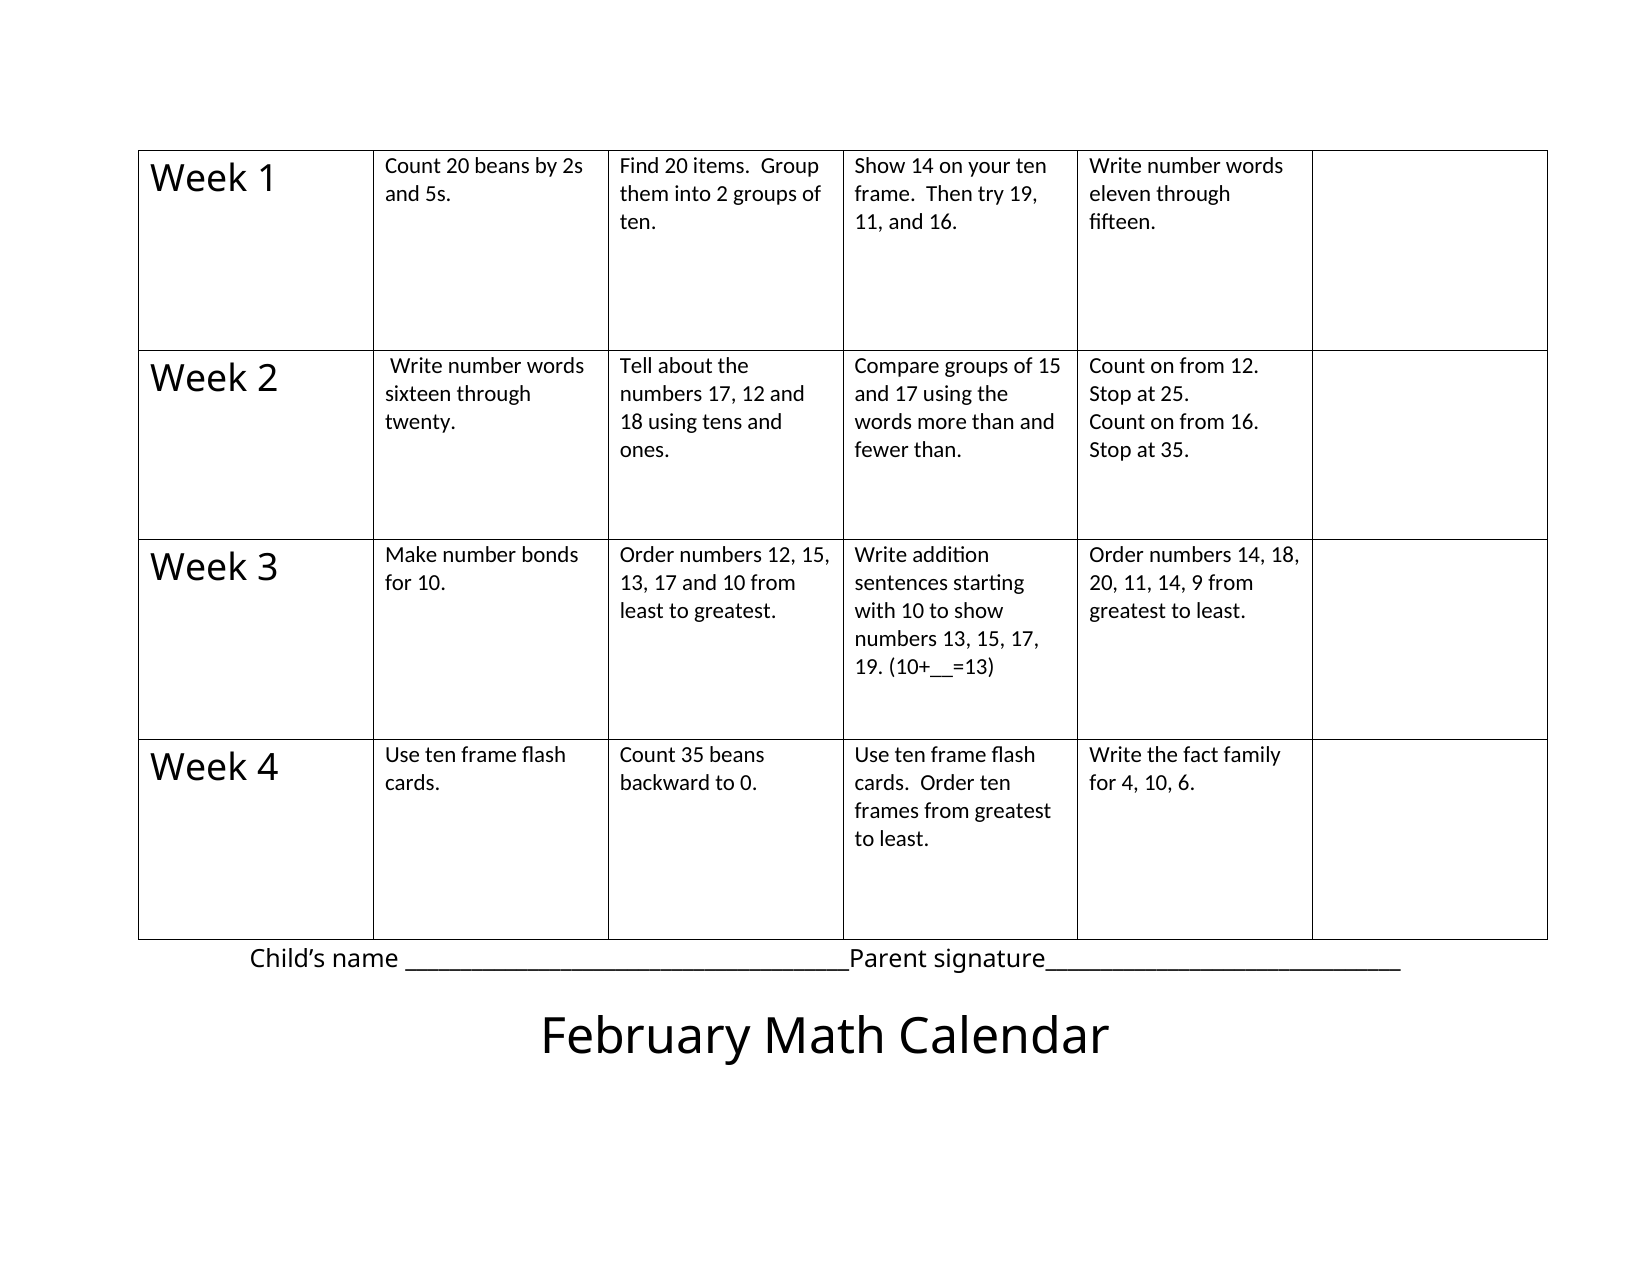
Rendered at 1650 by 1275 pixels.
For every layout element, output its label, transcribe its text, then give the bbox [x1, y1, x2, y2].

table_cell Write number words sixteen through twenty. [374, 351, 608, 539]
table_cell Use ten frame flash cards. Order ten frames from greatest to least. [844, 740, 1077, 939]
table_header Count 20 beans by 2s and 5s. [374, 151, 608, 350]
table_cell Tell about the numbers 17, 12 and 18 using tens and ones. [609, 351, 843, 539]
table_cell Week 3 [139, 540, 373, 739]
table_cell Order numbers 12, 15, 13, 17 and 10 from least to greatest. [609, 540, 843, 739]
table_cell Compare groups of 15 and 17 using the words more than and fewer than. [844, 351, 1077, 539]
table_cell [1313, 351, 1547, 539]
table_header Week 1 [139, 151, 373, 350]
table_cell Make number bonds for 10. [374, 540, 608, 739]
table_cell Order numbers 14, 18, 20, 11, 14, 9 from greatest to least. [1078, 540, 1312, 739]
table_header Show 14 on your ten frame. Then try 19, 11, and 16. [844, 151, 1077, 350]
table_cell Count 35 beans backward to 0. [609, 740, 843, 939]
table_cell Write addition sentences starting with 10 to show numbers 13, 15, 17, 19. (10+__=13) [844, 540, 1077, 739]
table_cell Use ten frame flash cards. [374, 740, 608, 939]
table_cell Week 2 [139, 351, 373, 539]
table_header [1313, 151, 1547, 350]
table_cell [1313, 740, 1547, 939]
text Child’s name ________________________________________Parent signature________________________________ [150, 940, 1500, 974]
table_header Write number words eleven through fifteen. [1078, 151, 1312, 350]
table_cell Write the fact family for 4, 10, 6. [1078, 740, 1312, 939]
table_cell Count on from 12. Stop at 25. Count on from 16. Stop at 35. [1078, 351, 1312, 539]
table_cell [1313, 540, 1547, 739]
text February Math Calendar [150, 1000, 1500, 1068]
table_cell Week 4 [139, 740, 373, 939]
table_header Find 20 items. Group them into 2 groups of ten. [609, 151, 843, 350]
